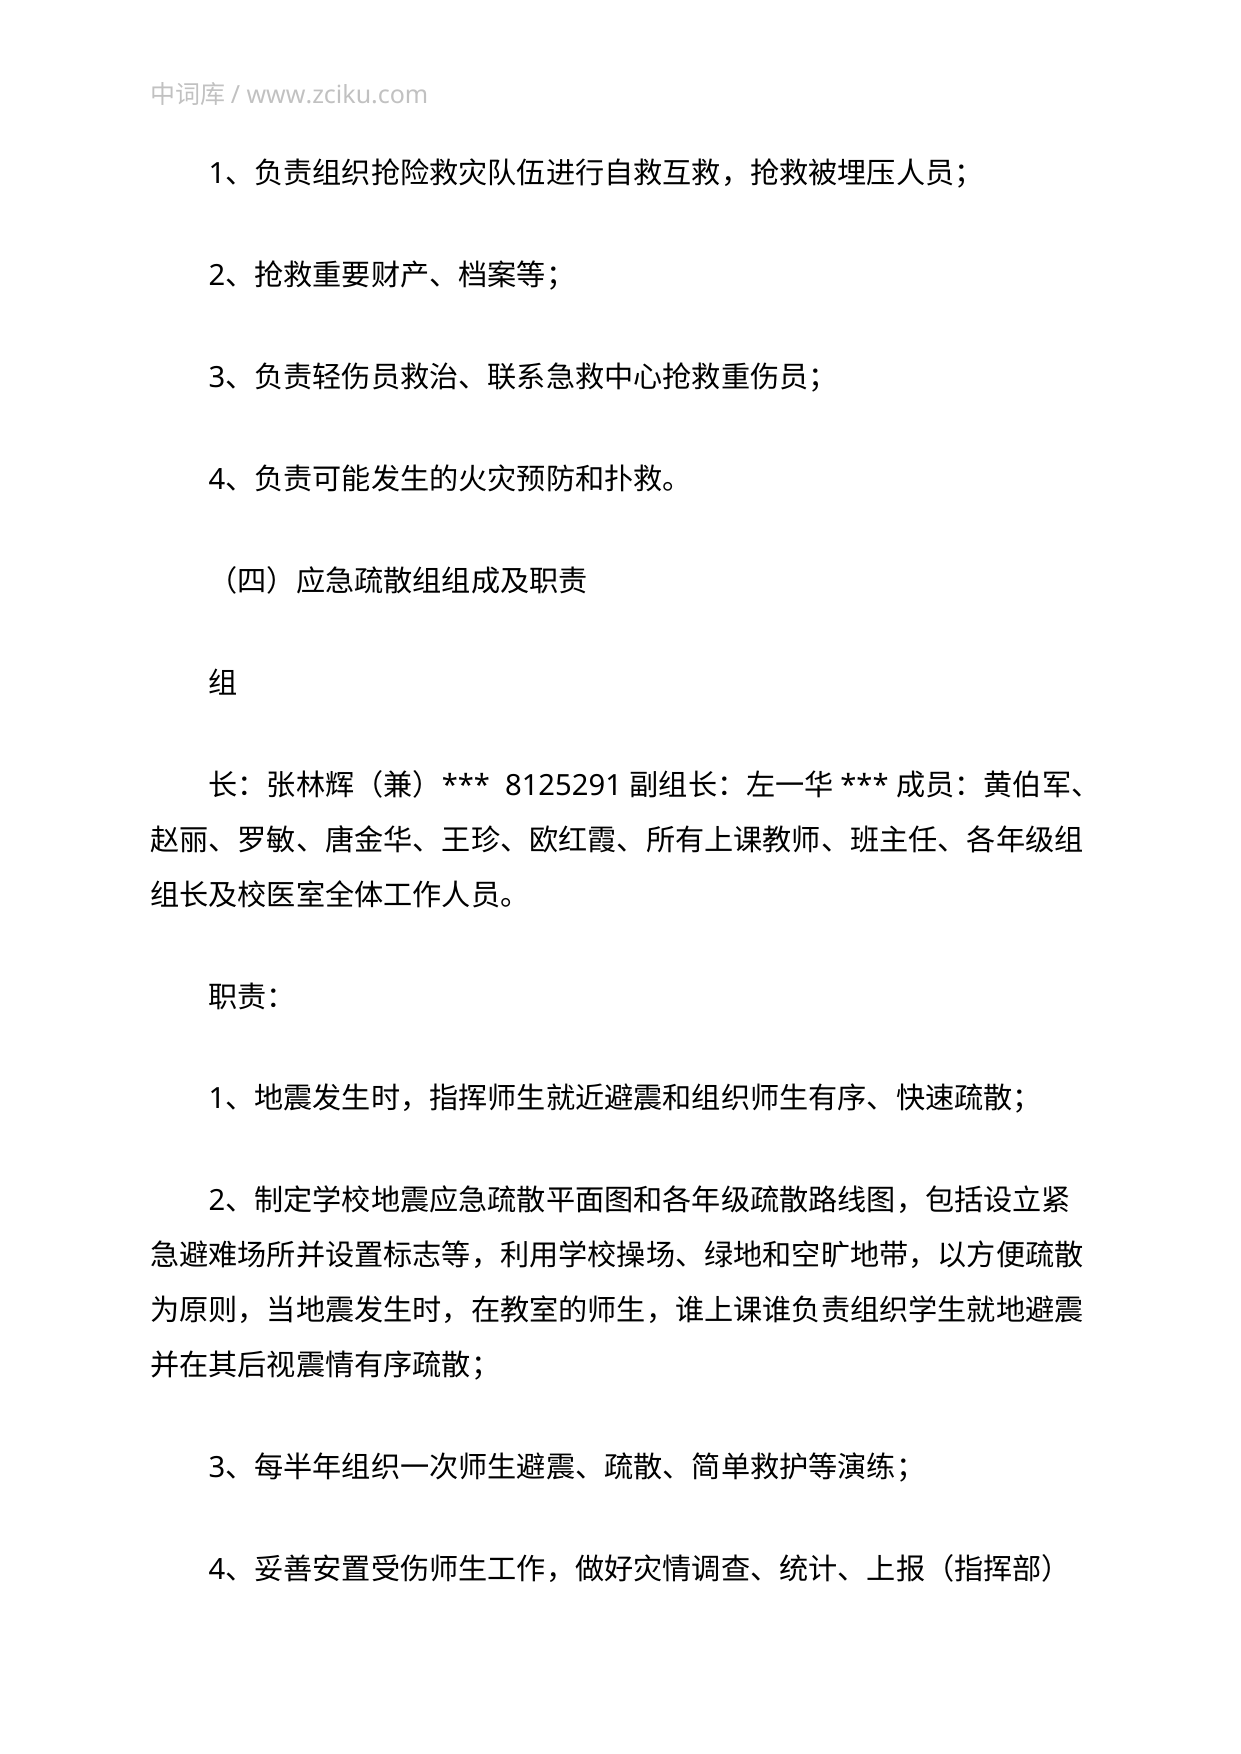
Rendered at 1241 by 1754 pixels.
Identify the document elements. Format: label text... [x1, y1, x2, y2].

text 3、负责轻伤员救治、联系急救中心抢救重伤员； [150, 354, 1090, 396]
text 2、抢救重要财产、档案等； [150, 252, 1090, 294]
text 4、负责可能发生的火灾预防和扑救。 [150, 456, 1090, 498]
text 职责： [150, 973, 1090, 1015]
text 3、每半年组织一次师生避震、疏散、简单救护等演练； [150, 1443, 1090, 1486]
text 2、制定学校地震应急疏散平面图和各年级疏散路线图，包括设立紧急避难场所并设置标志等，利用学校操场、绿地和空旷地带，以方便疏散为原则，当地震发生时，在教室的师生，谁上课谁负责组织学生就地避震并在其后视震情有序疏散； [150, 1177, 1090, 1384]
text 1、负责组织抢险救灾队伍进行自救互救，抢救被埋压人员； [150, 150, 1090, 192]
text 1、地震发生时，指挥师生就近避震和组织师生有序、快速疏散； [150, 1075, 1090, 1117]
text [150, 1545, 1090, 1588]
text 组 [150, 660, 1090, 702]
text 长：张林辉（兼）*** 8125291 副组长：左一华 *** 成员：黄伯军、赵丽、罗敏、唐金华、王珍、欧红霞、所有上课教师、班主任、各年级组组长及校医室全体工作人员。 [150, 761, 1090, 914]
text （四）应急疏散组组成及职责 [150, 558, 1090, 600]
